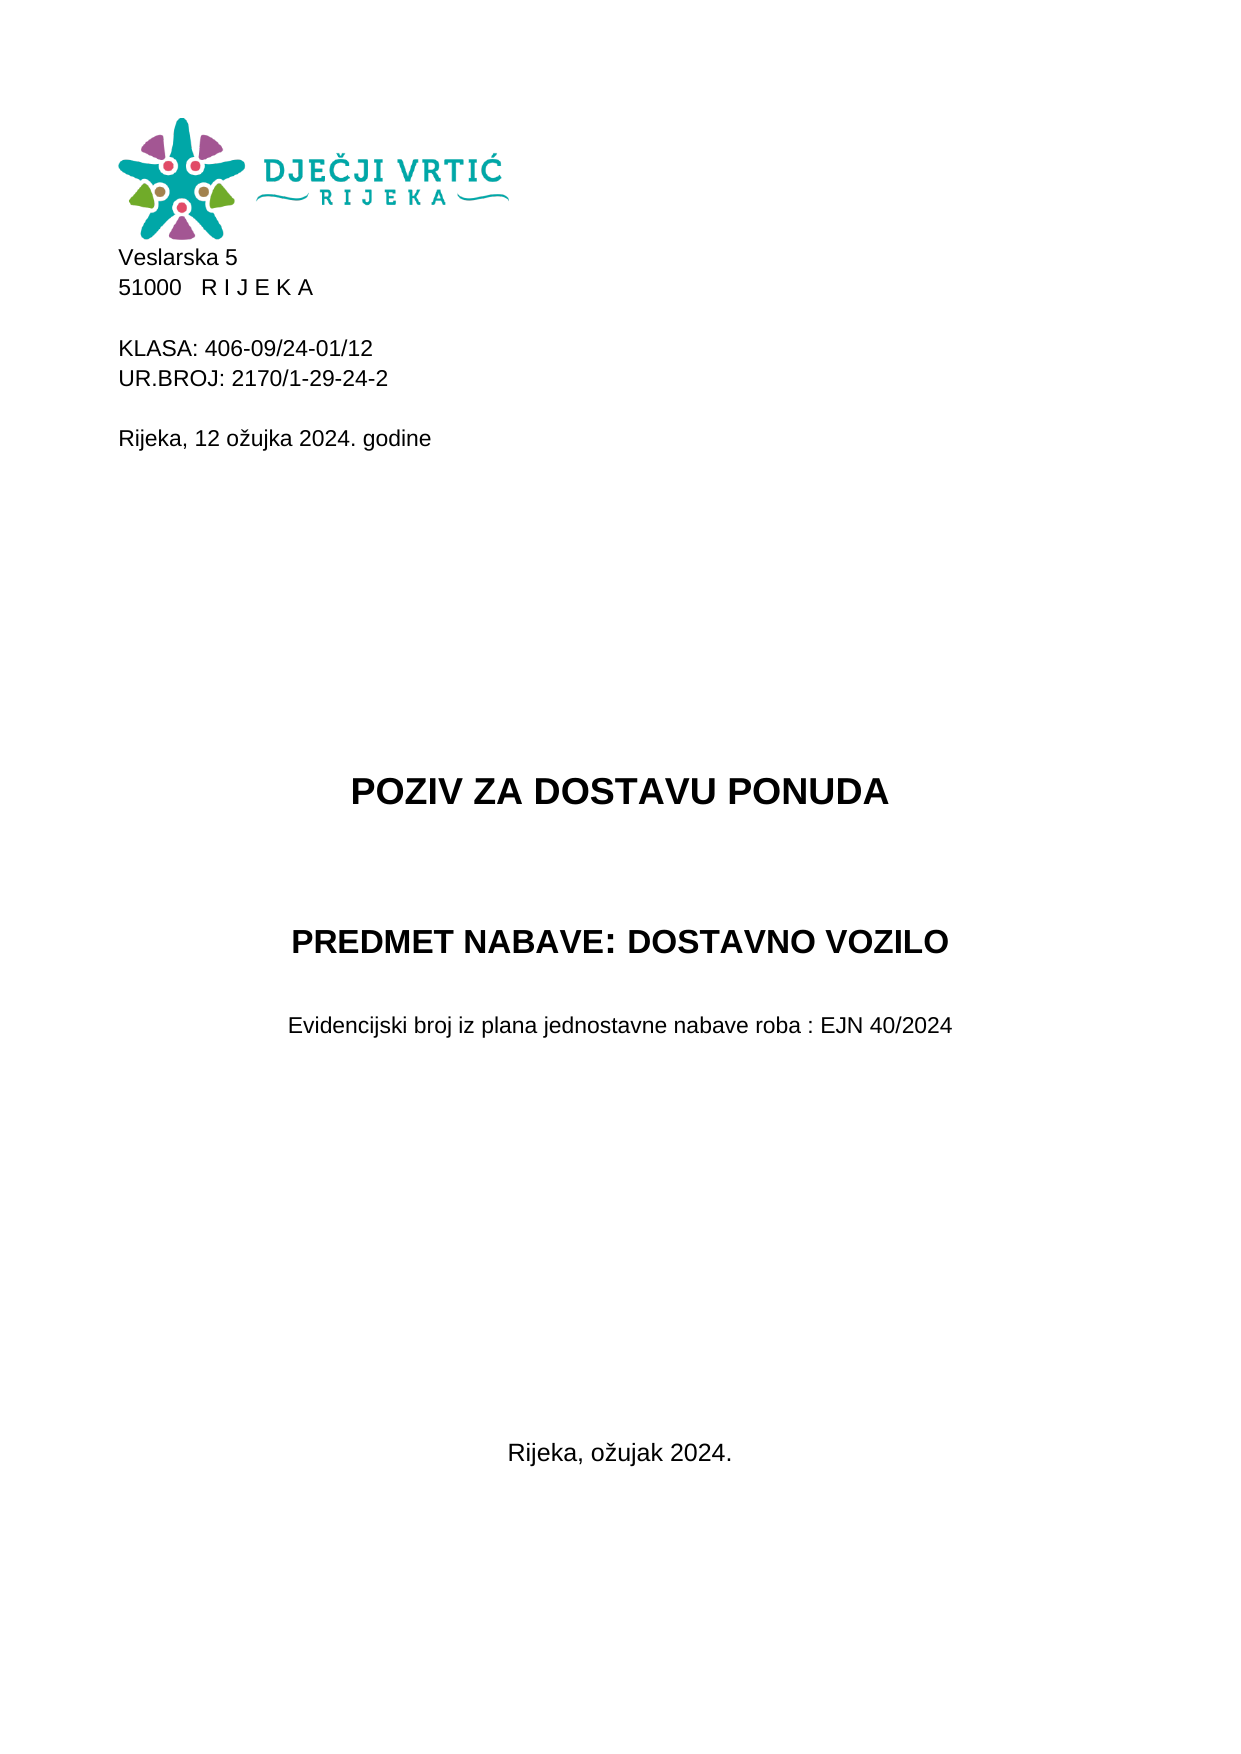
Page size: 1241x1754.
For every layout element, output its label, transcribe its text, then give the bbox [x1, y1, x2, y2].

picture [118, 118, 509, 240]
text Evidencijski broj iz plana jednostavne nabave roba : EJN 40/2024 [0, 1012, 1122, 1038]
text POZIV ZA DOSTAVU PONUDA [0, 769, 1122, 812]
text UR.BROJ: 2170/1-29-24-2 [0, 365, 1122, 391]
text Rijeka, 12 ožujka 2024. godine [0, 425, 1122, 452]
text Rijeka, ožujak 2024. [0, 1438, 1122, 1467]
text KLASA: 406-09/24-01/12 [0, 335, 1122, 361]
text PREDMET NABAVE: DOSTAVNO VOZILO [0, 918, 1122, 961]
text 51000 R I J E K A [0, 274, 1122, 301]
text Veslarska 5 [0, 244, 1122, 271]
